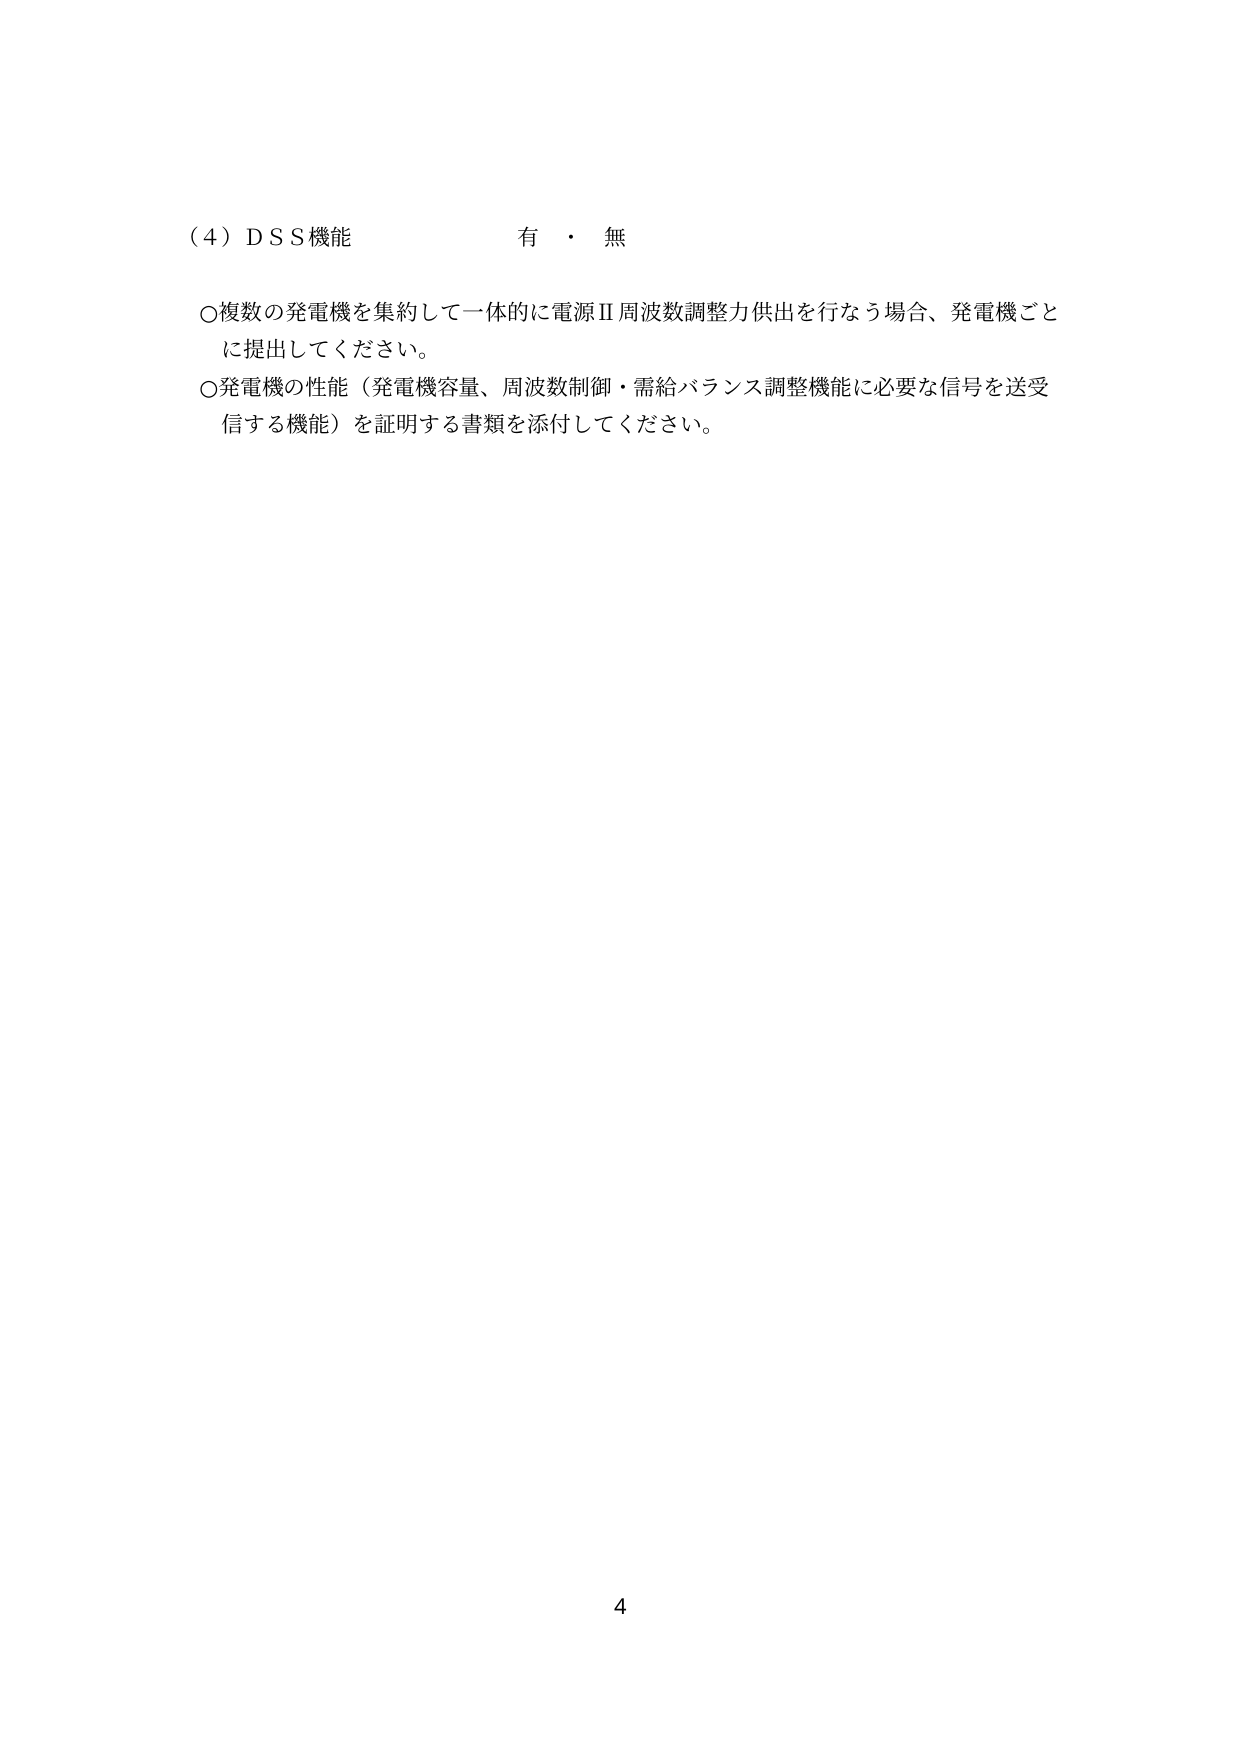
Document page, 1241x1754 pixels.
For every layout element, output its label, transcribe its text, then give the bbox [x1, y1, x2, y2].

text ○複数の発電機を集約して一体的に電源Ⅱ周波数調整力供出を行なう場合、発電機ごとに提出してください。 [199, 292, 1063, 367]
text （４）ＤＳＳ機能 有 ・ 無 [177, 217, 1063, 254]
text ○発電機の性能（発電機容量、周波数制御・需給バランス調整機能に必要な信号を送受信する機能）を証明する書類を添付してください。 [199, 367, 1063, 442]
